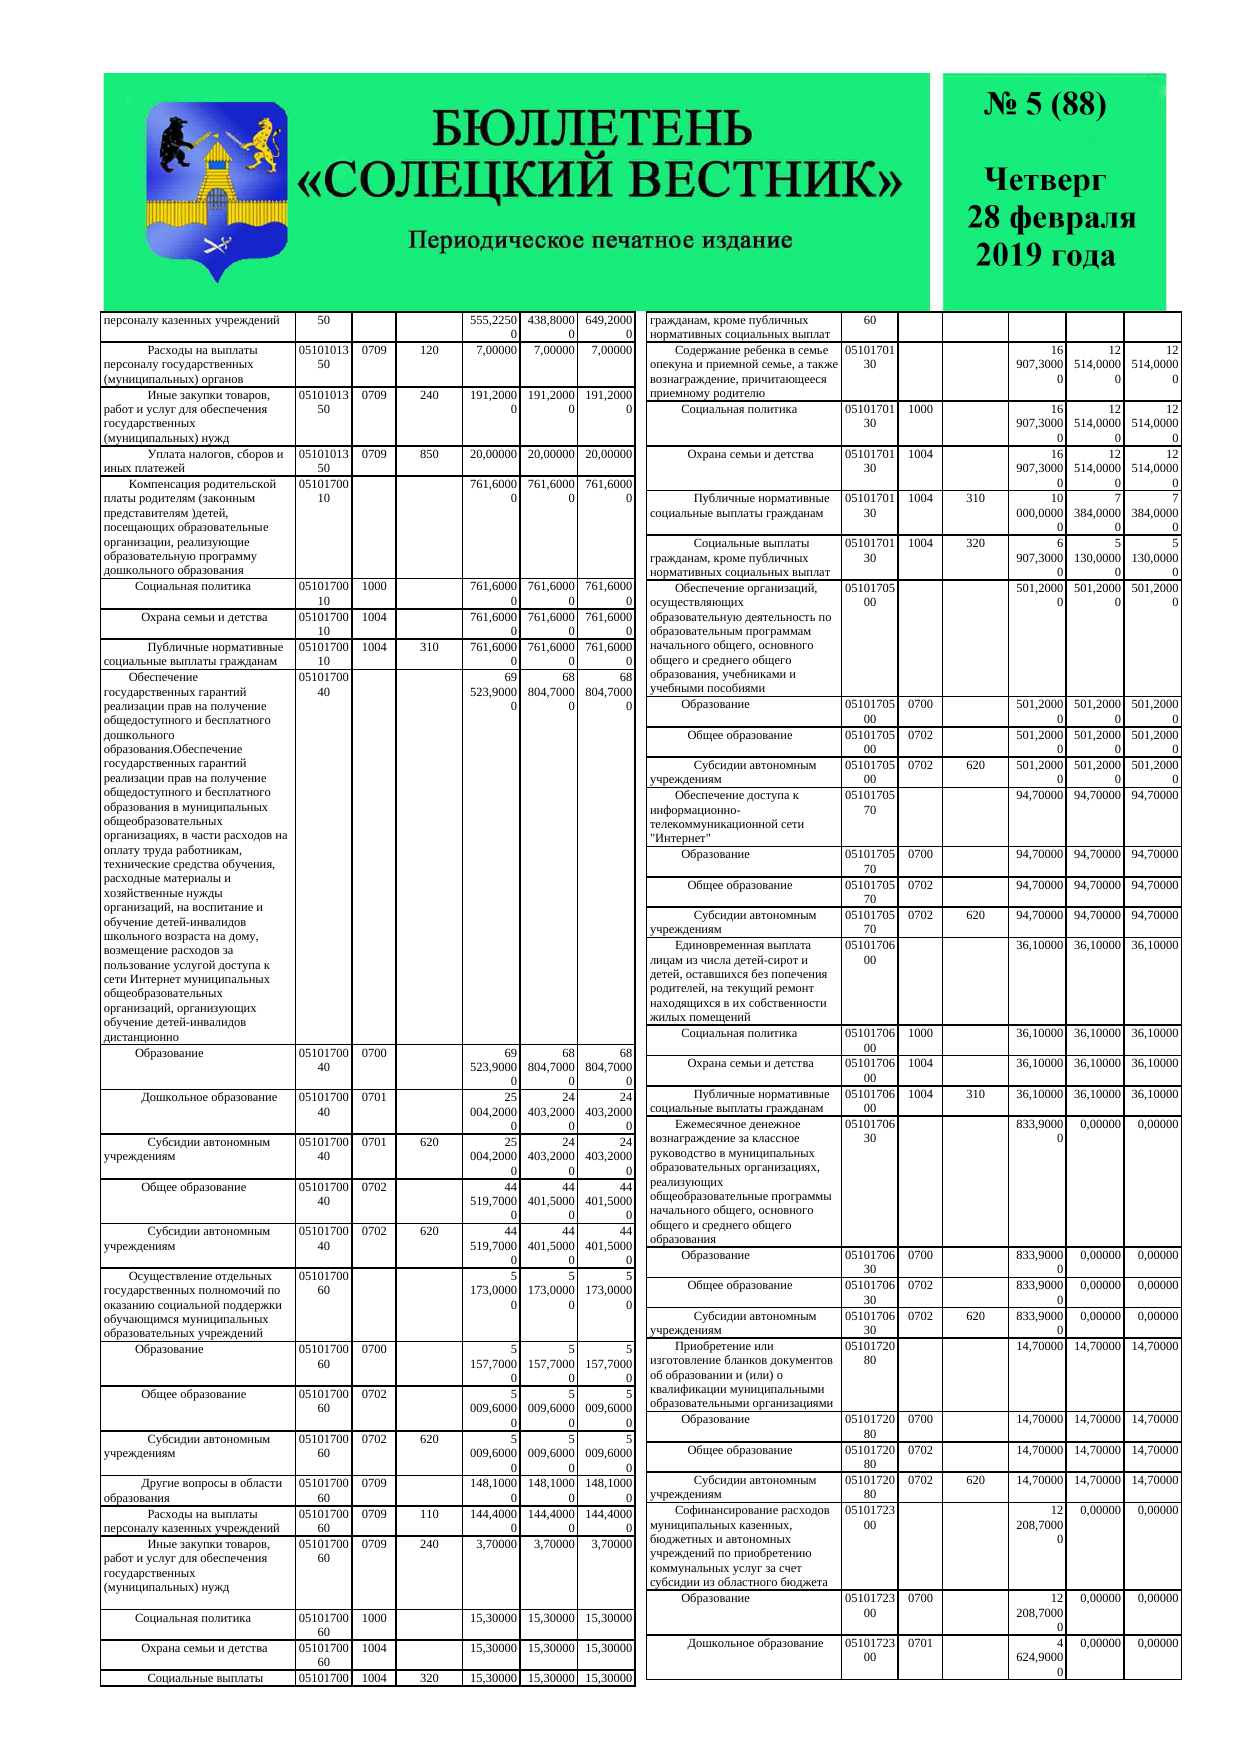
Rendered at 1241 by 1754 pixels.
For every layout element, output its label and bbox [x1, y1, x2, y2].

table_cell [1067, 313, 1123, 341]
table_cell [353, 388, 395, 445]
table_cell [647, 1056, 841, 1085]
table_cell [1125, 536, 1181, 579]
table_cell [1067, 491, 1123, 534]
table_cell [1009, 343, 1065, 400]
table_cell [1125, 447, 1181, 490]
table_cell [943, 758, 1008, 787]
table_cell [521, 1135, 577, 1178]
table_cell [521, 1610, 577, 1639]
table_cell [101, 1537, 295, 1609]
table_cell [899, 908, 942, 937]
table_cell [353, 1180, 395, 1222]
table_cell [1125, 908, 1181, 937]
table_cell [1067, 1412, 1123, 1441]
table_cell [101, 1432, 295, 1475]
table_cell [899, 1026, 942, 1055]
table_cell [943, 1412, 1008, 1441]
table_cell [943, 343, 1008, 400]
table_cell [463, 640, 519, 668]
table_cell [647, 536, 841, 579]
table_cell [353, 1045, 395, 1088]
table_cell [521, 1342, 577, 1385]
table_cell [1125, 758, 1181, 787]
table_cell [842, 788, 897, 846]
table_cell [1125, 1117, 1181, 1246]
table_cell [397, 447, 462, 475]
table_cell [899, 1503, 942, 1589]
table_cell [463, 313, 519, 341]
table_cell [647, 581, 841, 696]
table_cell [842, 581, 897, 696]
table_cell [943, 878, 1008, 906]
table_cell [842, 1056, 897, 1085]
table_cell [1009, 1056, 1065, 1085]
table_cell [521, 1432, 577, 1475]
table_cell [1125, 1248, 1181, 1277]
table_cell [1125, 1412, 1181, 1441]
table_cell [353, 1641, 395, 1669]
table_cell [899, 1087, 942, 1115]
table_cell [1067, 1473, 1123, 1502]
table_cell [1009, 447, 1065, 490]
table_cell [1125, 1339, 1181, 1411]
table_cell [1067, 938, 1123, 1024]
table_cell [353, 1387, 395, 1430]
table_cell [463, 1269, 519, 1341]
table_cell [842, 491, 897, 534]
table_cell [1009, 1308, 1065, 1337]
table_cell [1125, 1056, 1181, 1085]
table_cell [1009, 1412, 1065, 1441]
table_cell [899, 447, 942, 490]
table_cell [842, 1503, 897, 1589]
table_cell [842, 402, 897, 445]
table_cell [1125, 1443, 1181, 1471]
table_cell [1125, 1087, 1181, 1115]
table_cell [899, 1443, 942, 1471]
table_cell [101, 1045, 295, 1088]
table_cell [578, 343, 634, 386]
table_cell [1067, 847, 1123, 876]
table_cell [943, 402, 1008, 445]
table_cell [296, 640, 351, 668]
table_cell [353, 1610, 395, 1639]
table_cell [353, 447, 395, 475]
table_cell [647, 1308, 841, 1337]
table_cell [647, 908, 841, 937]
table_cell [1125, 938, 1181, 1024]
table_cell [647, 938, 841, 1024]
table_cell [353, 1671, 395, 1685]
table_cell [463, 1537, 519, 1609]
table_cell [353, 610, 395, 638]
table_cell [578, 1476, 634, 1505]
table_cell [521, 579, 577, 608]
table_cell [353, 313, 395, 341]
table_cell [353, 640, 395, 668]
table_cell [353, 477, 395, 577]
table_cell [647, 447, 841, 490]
picture [103, 73, 1167, 311]
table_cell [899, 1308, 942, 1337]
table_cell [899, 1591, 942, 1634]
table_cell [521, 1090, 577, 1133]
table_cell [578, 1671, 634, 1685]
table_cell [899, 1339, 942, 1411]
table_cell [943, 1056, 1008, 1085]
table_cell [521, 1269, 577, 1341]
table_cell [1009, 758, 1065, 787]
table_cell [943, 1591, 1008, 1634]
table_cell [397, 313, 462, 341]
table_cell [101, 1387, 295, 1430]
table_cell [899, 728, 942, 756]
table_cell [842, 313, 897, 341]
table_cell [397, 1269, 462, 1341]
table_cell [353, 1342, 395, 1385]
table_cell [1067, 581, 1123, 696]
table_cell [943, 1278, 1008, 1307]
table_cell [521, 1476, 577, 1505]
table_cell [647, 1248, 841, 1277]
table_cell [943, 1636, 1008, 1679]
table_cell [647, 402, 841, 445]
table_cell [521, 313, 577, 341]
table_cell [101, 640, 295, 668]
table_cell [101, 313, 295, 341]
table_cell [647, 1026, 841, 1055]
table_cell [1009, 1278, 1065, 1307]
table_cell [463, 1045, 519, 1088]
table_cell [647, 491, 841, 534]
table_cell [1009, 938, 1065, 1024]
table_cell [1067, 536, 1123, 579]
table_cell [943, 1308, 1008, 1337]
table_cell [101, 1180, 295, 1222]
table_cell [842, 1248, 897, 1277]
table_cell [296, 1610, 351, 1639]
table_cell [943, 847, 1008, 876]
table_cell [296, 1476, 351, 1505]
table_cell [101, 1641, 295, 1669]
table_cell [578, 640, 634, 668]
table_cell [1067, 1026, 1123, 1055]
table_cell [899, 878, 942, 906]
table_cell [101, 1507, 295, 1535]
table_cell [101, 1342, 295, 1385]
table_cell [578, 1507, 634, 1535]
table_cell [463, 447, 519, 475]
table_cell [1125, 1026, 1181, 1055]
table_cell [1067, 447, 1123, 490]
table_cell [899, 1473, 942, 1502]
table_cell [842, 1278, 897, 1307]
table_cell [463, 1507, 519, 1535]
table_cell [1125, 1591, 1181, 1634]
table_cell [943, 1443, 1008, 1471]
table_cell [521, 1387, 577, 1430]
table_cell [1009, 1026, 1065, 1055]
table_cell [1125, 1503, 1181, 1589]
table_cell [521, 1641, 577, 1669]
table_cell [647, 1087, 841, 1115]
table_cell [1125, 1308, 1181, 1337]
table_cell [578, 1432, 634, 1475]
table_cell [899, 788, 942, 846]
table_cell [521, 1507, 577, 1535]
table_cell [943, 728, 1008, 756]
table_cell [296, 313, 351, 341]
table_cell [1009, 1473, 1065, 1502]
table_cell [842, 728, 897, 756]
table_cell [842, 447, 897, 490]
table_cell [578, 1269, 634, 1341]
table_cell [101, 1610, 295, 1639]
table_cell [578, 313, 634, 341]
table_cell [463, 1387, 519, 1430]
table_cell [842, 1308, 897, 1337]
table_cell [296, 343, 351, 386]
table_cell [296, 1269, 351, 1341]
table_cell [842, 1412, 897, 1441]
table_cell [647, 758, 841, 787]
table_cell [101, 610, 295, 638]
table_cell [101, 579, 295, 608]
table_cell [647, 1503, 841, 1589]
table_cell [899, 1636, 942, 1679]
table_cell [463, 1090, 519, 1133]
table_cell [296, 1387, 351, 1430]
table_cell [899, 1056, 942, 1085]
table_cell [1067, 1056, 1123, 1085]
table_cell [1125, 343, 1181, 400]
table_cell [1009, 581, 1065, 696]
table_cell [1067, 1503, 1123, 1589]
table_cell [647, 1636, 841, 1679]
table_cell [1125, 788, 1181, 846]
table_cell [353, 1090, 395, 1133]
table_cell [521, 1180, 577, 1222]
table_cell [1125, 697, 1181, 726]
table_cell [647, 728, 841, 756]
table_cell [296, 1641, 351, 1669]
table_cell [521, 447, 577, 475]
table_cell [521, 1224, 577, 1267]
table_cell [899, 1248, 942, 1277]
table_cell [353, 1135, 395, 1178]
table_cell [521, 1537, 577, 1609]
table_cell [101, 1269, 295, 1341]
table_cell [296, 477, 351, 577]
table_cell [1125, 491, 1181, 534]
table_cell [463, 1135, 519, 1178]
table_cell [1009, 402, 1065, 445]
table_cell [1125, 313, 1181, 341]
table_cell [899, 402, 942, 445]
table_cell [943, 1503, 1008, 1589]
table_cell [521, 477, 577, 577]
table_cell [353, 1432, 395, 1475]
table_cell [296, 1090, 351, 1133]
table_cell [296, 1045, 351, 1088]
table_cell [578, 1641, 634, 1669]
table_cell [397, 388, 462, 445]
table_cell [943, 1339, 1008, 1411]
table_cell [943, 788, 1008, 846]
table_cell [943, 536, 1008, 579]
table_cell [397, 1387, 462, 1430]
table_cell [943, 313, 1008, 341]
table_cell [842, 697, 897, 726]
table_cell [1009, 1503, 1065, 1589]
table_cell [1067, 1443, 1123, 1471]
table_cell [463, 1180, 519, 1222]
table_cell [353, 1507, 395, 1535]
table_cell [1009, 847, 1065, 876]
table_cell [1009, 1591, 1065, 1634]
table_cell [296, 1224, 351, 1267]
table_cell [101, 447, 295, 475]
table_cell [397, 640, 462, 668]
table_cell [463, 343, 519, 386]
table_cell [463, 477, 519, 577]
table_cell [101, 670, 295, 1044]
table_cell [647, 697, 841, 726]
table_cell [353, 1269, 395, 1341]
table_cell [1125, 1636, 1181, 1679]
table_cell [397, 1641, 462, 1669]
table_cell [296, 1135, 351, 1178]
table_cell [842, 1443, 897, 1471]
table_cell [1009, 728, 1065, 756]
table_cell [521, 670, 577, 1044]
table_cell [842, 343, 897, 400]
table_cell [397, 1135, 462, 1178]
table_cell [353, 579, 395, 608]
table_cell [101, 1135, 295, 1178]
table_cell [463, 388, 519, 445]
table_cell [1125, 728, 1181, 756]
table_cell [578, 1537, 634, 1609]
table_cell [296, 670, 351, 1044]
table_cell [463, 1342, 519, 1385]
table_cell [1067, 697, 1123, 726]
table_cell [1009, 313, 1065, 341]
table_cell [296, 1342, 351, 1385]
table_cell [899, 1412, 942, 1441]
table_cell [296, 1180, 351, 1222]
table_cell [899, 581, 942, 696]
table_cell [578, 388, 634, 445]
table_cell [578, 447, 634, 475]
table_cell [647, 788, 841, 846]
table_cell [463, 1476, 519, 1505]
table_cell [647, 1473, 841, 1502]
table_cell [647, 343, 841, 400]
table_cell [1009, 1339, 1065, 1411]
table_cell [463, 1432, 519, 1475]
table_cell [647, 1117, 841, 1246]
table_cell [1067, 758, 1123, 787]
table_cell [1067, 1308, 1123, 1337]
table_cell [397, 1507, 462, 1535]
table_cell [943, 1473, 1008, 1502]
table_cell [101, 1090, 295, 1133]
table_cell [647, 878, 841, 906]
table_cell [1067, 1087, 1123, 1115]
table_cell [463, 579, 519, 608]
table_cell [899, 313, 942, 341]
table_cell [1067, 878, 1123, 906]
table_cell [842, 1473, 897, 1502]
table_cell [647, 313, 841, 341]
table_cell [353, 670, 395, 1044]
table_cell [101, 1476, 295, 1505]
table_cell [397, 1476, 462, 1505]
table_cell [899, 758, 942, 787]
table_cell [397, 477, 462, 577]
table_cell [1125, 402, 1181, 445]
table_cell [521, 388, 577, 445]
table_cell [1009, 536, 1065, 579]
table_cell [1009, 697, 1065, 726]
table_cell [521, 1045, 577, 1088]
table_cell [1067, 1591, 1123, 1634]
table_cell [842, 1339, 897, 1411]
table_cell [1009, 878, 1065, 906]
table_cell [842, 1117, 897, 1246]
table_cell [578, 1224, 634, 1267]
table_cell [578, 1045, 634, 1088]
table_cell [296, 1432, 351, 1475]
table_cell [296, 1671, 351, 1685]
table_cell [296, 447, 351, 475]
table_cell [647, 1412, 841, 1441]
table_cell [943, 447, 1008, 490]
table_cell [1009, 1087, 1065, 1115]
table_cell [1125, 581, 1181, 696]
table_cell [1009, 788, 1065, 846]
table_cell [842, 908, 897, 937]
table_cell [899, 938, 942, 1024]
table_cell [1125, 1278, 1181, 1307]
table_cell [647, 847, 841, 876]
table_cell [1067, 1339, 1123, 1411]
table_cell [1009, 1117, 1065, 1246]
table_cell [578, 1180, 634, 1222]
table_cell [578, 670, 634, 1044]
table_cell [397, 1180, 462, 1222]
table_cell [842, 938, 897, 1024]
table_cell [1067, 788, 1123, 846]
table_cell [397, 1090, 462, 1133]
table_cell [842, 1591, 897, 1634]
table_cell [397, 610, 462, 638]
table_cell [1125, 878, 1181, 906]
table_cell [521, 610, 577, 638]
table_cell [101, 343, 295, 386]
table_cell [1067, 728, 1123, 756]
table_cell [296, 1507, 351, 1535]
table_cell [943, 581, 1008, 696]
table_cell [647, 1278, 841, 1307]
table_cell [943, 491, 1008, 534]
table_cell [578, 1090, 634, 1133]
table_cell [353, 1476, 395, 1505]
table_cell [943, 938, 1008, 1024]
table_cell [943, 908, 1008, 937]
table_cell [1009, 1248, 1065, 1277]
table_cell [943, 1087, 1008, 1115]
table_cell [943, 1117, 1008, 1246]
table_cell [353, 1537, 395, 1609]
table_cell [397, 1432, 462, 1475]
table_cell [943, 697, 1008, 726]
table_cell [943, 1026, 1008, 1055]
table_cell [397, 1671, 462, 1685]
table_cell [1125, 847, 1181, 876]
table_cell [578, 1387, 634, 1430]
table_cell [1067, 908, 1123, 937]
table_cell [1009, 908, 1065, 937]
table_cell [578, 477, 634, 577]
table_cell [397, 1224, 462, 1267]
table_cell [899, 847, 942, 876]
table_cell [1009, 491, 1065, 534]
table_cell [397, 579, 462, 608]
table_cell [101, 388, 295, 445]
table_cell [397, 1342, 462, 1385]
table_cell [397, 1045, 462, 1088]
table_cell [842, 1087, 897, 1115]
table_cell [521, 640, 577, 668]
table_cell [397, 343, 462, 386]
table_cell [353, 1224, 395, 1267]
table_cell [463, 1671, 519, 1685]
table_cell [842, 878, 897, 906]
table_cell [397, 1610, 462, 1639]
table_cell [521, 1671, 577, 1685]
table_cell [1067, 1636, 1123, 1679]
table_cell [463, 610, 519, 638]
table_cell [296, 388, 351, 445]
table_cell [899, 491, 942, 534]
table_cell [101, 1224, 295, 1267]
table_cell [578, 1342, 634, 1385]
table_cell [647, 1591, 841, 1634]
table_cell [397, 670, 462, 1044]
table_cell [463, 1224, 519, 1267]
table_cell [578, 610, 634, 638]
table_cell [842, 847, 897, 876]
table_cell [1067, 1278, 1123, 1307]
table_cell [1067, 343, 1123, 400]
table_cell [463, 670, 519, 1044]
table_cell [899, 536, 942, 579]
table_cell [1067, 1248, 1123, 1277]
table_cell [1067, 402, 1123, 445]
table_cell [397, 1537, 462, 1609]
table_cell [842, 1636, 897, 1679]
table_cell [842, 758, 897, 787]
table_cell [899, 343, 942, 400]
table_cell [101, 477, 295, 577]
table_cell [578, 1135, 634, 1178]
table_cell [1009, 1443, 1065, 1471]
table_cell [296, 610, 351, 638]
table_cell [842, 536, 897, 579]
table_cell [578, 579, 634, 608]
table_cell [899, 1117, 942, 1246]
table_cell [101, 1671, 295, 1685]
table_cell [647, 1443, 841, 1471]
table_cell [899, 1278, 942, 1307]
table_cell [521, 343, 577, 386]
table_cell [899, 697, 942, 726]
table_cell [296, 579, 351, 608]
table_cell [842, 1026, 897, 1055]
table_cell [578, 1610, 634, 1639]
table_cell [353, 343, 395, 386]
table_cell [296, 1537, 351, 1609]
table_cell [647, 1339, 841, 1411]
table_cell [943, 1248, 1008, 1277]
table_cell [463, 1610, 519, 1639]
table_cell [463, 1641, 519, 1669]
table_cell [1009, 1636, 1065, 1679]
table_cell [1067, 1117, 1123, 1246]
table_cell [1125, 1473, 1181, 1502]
